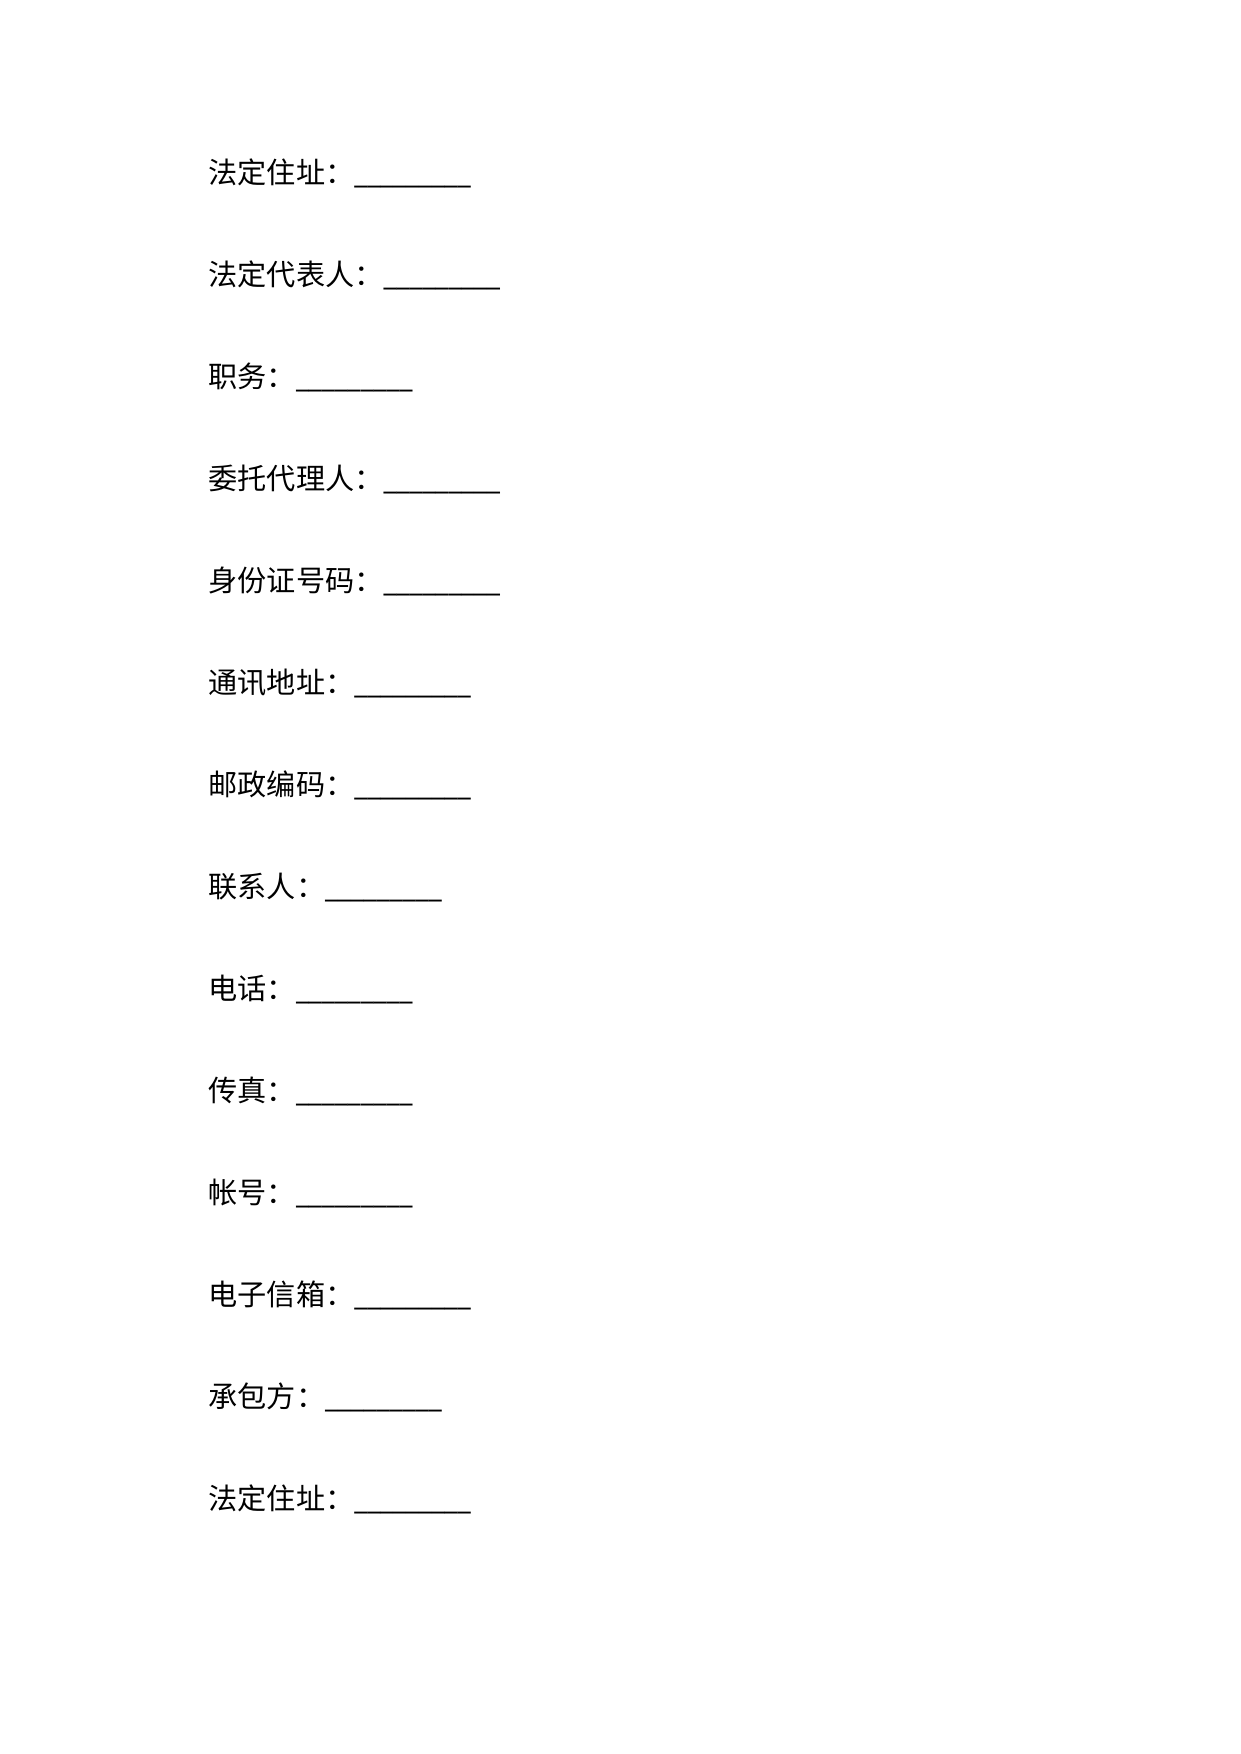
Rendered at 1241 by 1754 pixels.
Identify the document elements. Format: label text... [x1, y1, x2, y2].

text 身份证号码：_________ [150, 558, 1090, 600]
text 邮政编码：_________ [150, 762, 1090, 804]
text 职务：_________ [150, 354, 1090, 396]
text 法定住址：_________ [150, 150, 1090, 192]
text 帐号：_________ [150, 1170, 1090, 1212]
text 传真：_________ [150, 1068, 1090, 1110]
text 承包方：_________ [150, 1374, 1090, 1416]
text 联系人：_________ [150, 864, 1090, 906]
text 法定代表人：_________ [150, 252, 1090, 294]
text 通讯地址：_________ [150, 660, 1090, 702]
text 法定住址：_________ [150, 1476, 1090, 1518]
text 委托代理人：_________ [150, 456, 1090, 498]
text 电子信箱：_________ [150, 1272, 1090, 1314]
text 电话：_________ [150, 966, 1090, 1008]
